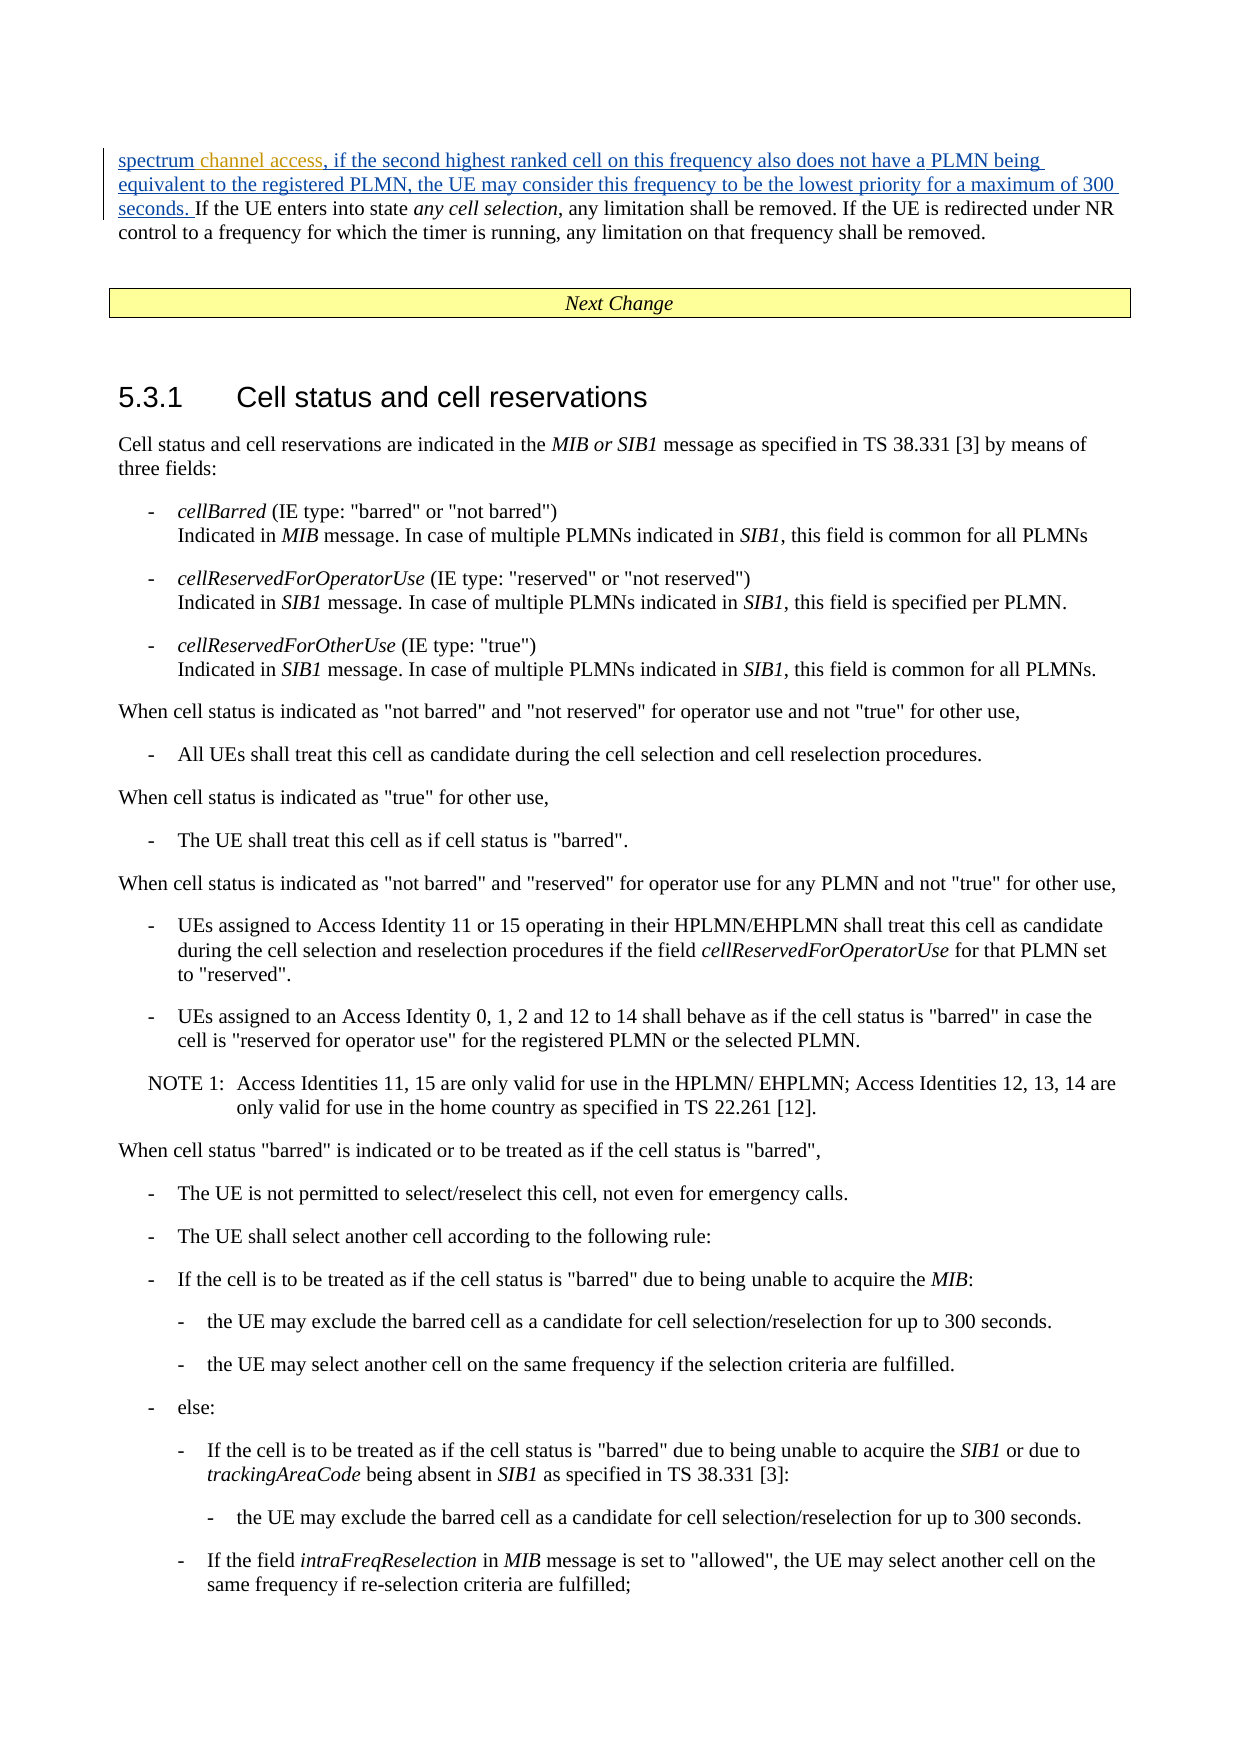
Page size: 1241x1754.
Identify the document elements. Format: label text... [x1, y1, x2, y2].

text - cellReservedForOperatorUse (IE type: "reserved" or "not reserved") Indicated in SIB1 message. In case of multiple PLMNs indicated in SIB1, this field is specified per PLMN. [148, 566, 1122, 614]
text - The UE shall select another cell according to the following rule: [148, 1224, 1122, 1248]
text When cell status "barred" is indicated or to be treated as if the cell status is "barred", [118, 1138, 1122, 1162]
text - UEs assigned to Access Identity 11 or 15 operating in their HPLMN/EHPLMN shall treat this cell as candidate during the cell selection and reselection procedures if the field cellReservedForOperatorUse for that PLMN set to "reserved". [148, 913, 1122, 986]
text - If the cell is to be treated as if the cell status is "barred" due to being unable to acquire the SIB1 or due to trackingAreaCode being absent in SIB1 as specified in TS 38.331 [3]: [177, 1438, 1122, 1486]
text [118, 148, 1122, 244]
text When cell status is indicated as "not barred" and "reserved" for operator use for any PLMN and not "true" for other use, [118, 871, 1122, 895]
text - UEs assigned to an Access Identity 0, 1, 2 and 12 to 14 shall behave as if the cell status is "barred" in case the cell is "reserved for operator use" for the registered PLMN or the selected PLMN. [148, 1004, 1122, 1052]
text Cell status and cell reservations are indicated in the MIB or SIB1 message as specified in TS 38.331 [3] by means of three fields: [118, 432, 1122, 480]
text - the UE may exclude the barred cell as a candidate for cell selection/reselection for up to 300 seconds. [177, 1309, 1122, 1333]
text - The UE is not permitted to select/reselect this cell, not even for emergency calls. [148, 1181, 1122, 1205]
text - the UE may exclude the barred cell as a candidate for cell selection/reselection for up to 300 seconds. [207, 1505, 1122, 1529]
text - the UE may select another cell on the same frequency if the selection criteria are fulfilled. [177, 1352, 1122, 1376]
text - If the field intraFreqReselection in MIB message is set to "allowed", the UE may select another cell on the same frequency if re-selection criteria are fulfilled; [177, 1547, 1122, 1596]
text - cellReservedForOtherUse (IE type: "true") Indicated in SIB1 message. In case of multiple PLMNs indicated in SIB1, this field is common for all PLMNs. [148, 632, 1122, 681]
subtitle 5.3.1 Cell status and cell reservations [118, 379, 1122, 413]
text - If the cell is to be treated as if the cell status is "barred" due to being unable to acquire the MIB: [148, 1267, 1122, 1291]
text NOTE 1: Access Identities 11, 15 are only valid for use in the HPLMN/ EHPLMN; Access Identities 12, 13, 14 are only valid for use in the home country as specified in TS 22.261 [12]. [148, 1071, 1122, 1119]
text - else: [148, 1395, 1122, 1419]
text - cellBarred (IE type: "barred" or "not barred") Indicated in MIB message. In case of multiple PLMNs indicated in SIB1, this field is common for all PLMNs [148, 499, 1122, 547]
text Next Change [110, 289, 1130, 317]
text When cell status is indicated as "true" for other use, [118, 785, 1122, 809]
text - The UE shall treat this cell as if cell status is "barred". [148, 828, 1122, 852]
text - All UEs shall treat this cell as candidate during the cell selection and cell reselection procedures. [148, 742, 1122, 766]
text When cell status is indicated as "not barred" and "not reserved" for operator use and not "true" for other use, [118, 699, 1122, 723]
